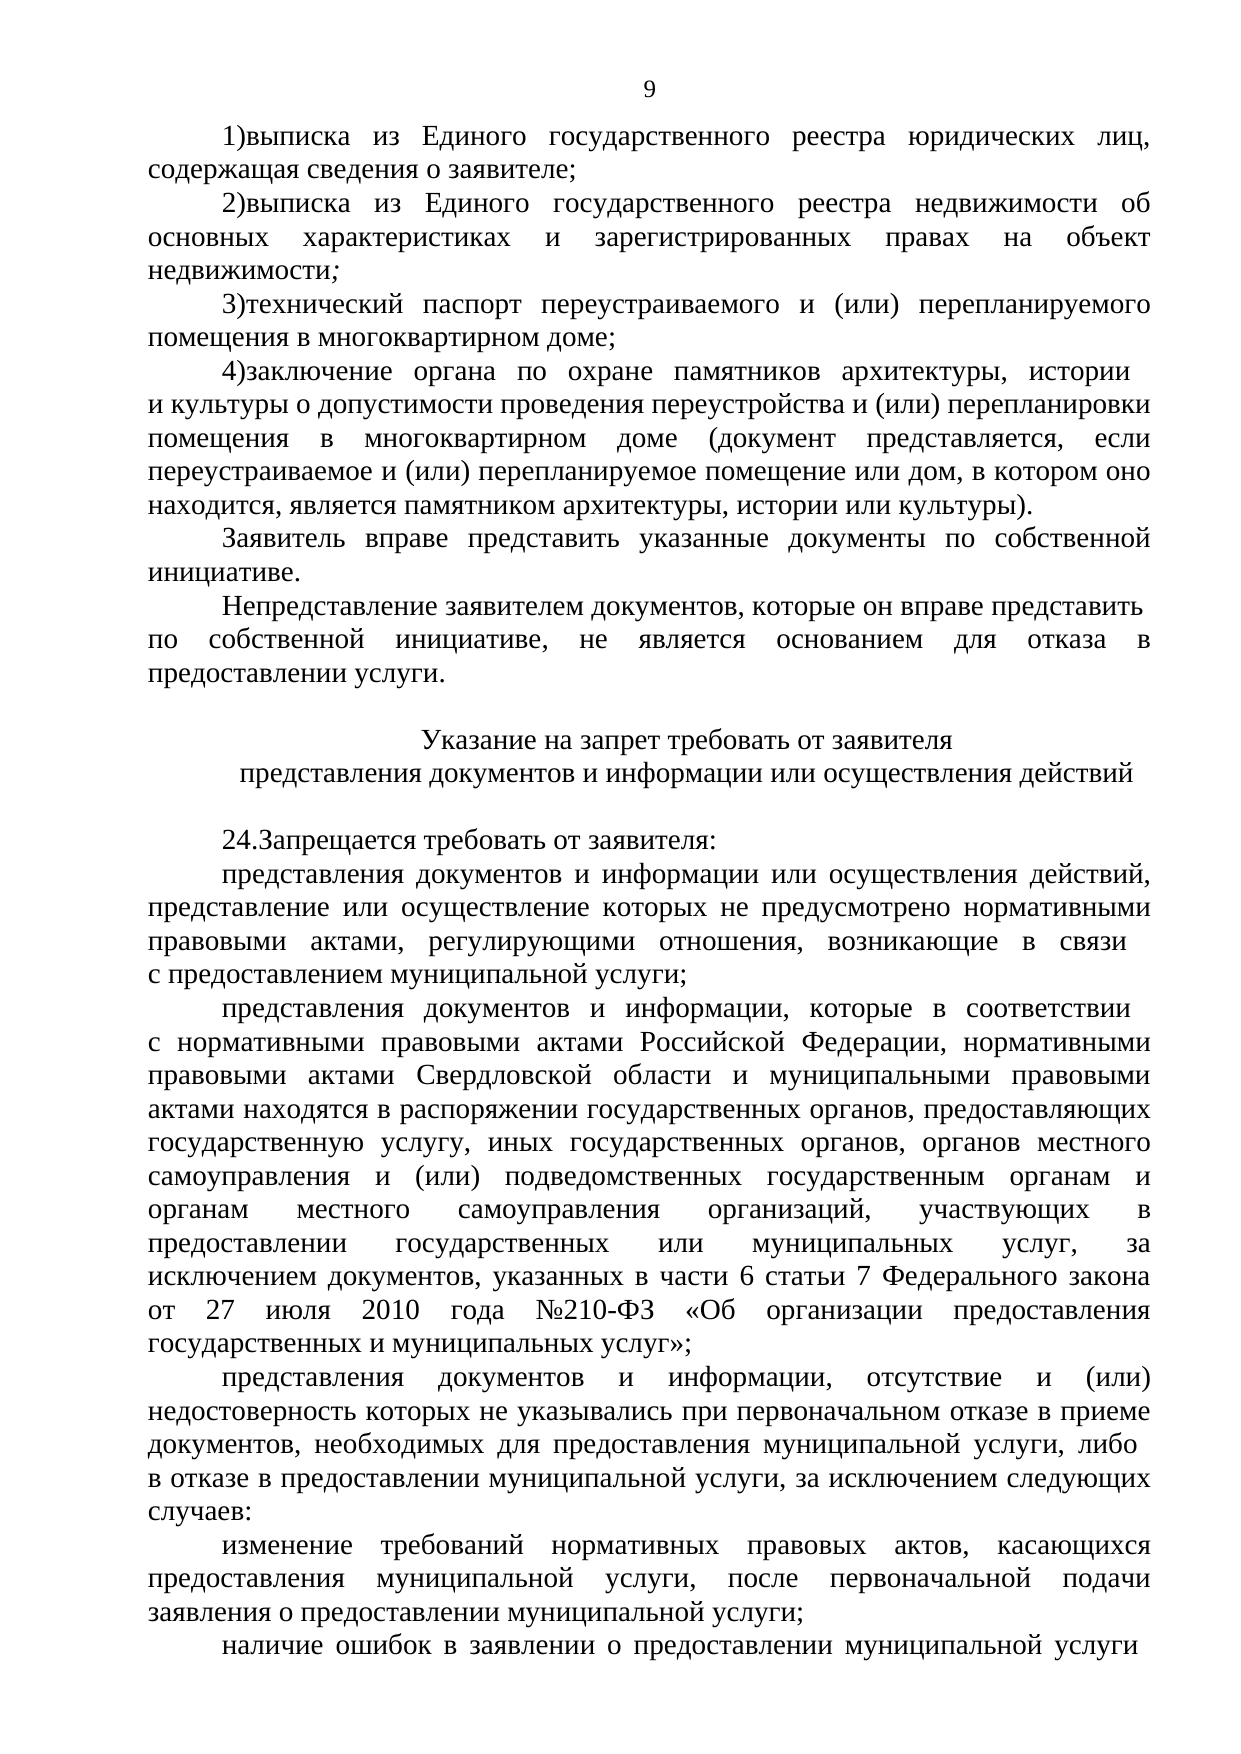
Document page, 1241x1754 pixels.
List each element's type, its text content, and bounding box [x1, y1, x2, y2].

text представления документов и информации, которые в соответствии с нормативными правовыми актами Российской Федерации, нормативными правовыми актами Свердловской области и муниципальными правовыми актами находятся в распоряжении государственных органов, предоставляющих государственную услугу, иных государственных органов, органов местного самоуправления и (или) подведомственных государственным органам и органам местного самоуправления организаций, участвующих в предоставлении государственных или муниципальных услуг, за исключением документов, указанных в части 6 статьи 7 Федерального закона от 27 июля 2010 года №210-ФЗ «Об организации предоставления государственных и муниципальных услуг»; [148, 990, 1152, 1359]
text 24.Запрещается требовать от заявителя: [148, 822, 1152, 856]
text представления документов и информации, отсутствие и (или) недостоверность которых не указывались при первоначальном отказе в приеме документов, необходимых для предоставления муниципальной услуги, либо в отказе в предоставлении муниципальной услуги, за исключением следующих случаев: [148, 1359, 1152, 1527]
text 1)выписка из Единого государственного реестра юридических лиц, содержащая сведения о заявителе; [148, 118, 1152, 185]
text 4)заключение органа по охране памятников архитектуры, истории и культуры о допустимости проведения переустройства и (или) перепланировки помещения в многоквартирном доме (документ представляется, если переустраиваемое и (или) перепланируемое помещение или дом, в котором оно находится, является памятником архитектуры, истории или культуры). [148, 353, 1152, 521]
text изменение требований нормативных правовых актов, касающихся предоставления муниципальной услуги, после первоначальной подачи заявления о предоставлении муниципальной услуги; [148, 1527, 1152, 1627]
text Заявитель вправе представить указанные документы по собственной инициативе. [148, 521, 1152, 588]
text 3)технический паспорт переустраиваемого и (или) перепланируемого помещения в многоквартирном доме; [148, 286, 1152, 353]
text представления документов и информации или осуществления действий, представление или осуществление которых не предусмотрено нормативными правовыми актами, регулирующими отношения, возникающие в связи с предоставлением муниципальной услуги; [148, 856, 1152, 990]
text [148, 1627, 1152, 1661]
text 2)выписка из Единого государственного реестра недвижимости об основных характеристиках и зарегистрированных правах на объект недвижимости; [148, 185, 1152, 286]
text Непредставление заявителем документов, которые он вправе представить по собственной инициативе, не является основанием для отказа в предоставлении услуги. [148, 588, 1152, 688]
text Указание на запрет требовать от заявителя [148, 722, 1152, 755]
text представления документов и информации или осуществления действий [148, 755, 1152, 789]
